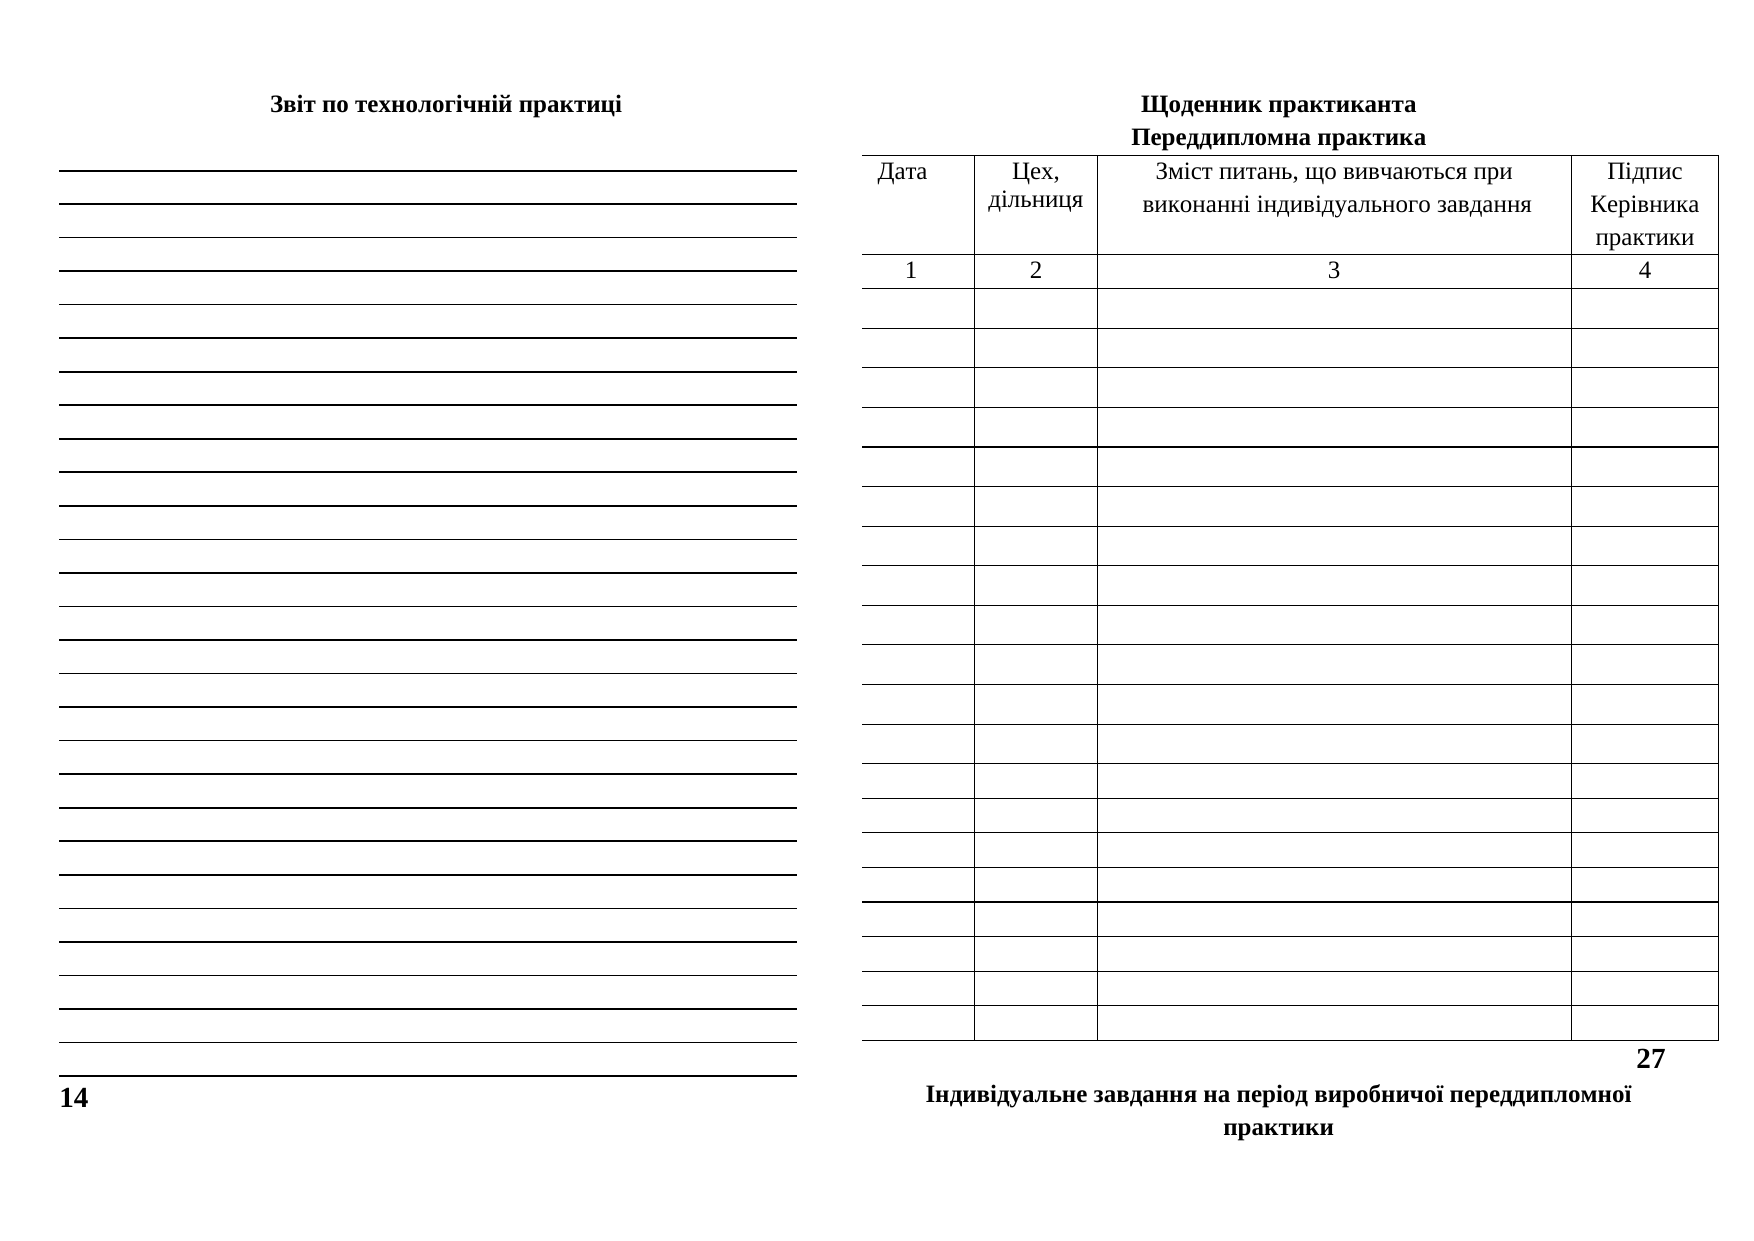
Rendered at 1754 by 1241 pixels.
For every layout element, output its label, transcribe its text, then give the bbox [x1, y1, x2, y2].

table_cell [975, 685, 1097, 723]
table_cell [862, 903, 974, 936]
table_cell [1572, 606, 1718, 644]
table_cell [975, 645, 1097, 684]
table_cell [862, 799, 974, 832]
table_cell [975, 408, 1097, 446]
table_cell 3 [1098, 255, 1571, 288]
table_cell [862, 527, 974, 565]
table_cell [1098, 685, 1571, 723]
table_cell [975, 972, 1097, 1005]
table_cell [862, 645, 974, 684]
table_cell [862, 868, 974, 901]
table_cell [862, 289, 974, 328]
table_cell [975, 1006, 1097, 1040]
table_cell [1098, 408, 1571, 446]
table_cell [862, 606, 974, 644]
table_cell [1572, 937, 1718, 971]
table_cell 4 [1572, 255, 1718, 288]
table_cell [1098, 725, 1571, 763]
table_cell [1572, 645, 1718, 684]
table_cell [1572, 368, 1718, 407]
table_cell [1098, 833, 1571, 867]
table_cell [1572, 527, 1718, 565]
table_cell [975, 289, 1097, 328]
table_cell [862, 972, 974, 1005]
table_cell [1098, 606, 1571, 644]
table_cell [975, 833, 1097, 867]
text Звіт по технологічній практиці [59, 89, 833, 117]
table_cell [1098, 566, 1571, 605]
table_cell [1098, 329, 1571, 367]
table_header Підпис Керівника практики [1572, 156, 1718, 254]
table_cell [975, 487, 1097, 526]
table_cell [1098, 903, 1571, 936]
table_cell [862, 368, 974, 407]
table_cell [975, 799, 1097, 832]
table_cell [862, 566, 974, 605]
table_cell [1098, 289, 1571, 328]
text Щоденник практиканта [892, 89, 1665, 117]
text Переддипломна практика [892, 122, 1665, 150]
table_cell [862, 329, 974, 367]
table_cell [1098, 972, 1571, 1005]
table_cell [975, 725, 1097, 763]
table_cell [1098, 799, 1571, 832]
table_cell [1098, 487, 1571, 526]
table_cell [1098, 937, 1571, 971]
table_cell [1572, 329, 1718, 367]
table_cell [1572, 487, 1718, 526]
table_cell 1 [862, 255, 974, 288]
table_cell [1572, 972, 1718, 1005]
table_cell [862, 685, 974, 723]
table_cell [1572, 833, 1718, 867]
table_cell 2 [975, 255, 1097, 288]
table_cell [1098, 764, 1571, 798]
table_cell [862, 1006, 974, 1040]
table_cell [1098, 527, 1571, 565]
table_cell [1572, 725, 1718, 763]
table_cell [975, 329, 1097, 367]
table_cell [1572, 448, 1718, 486]
table_cell [975, 527, 1097, 565]
table_cell [862, 448, 974, 486]
text Індивідуальне завдання на період виробничої переддипломної практики [892, 1079, 1665, 1141]
table_cell [975, 937, 1097, 971]
table_cell [862, 937, 974, 971]
table_cell [975, 868, 1097, 901]
table_cell [1572, 685, 1718, 723]
table_header Дата [862, 156, 974, 254]
table_cell [1098, 368, 1571, 407]
table_cell [862, 487, 974, 526]
table_cell [1098, 448, 1571, 486]
table_cell [1572, 868, 1718, 901]
table_cell [862, 764, 974, 798]
table_cell [1098, 868, 1571, 901]
table_cell [975, 606, 1097, 644]
table_cell [1572, 799, 1718, 832]
table_cell [975, 903, 1097, 936]
table_cell [975, 566, 1097, 605]
table_cell [1572, 1006, 1718, 1040]
table_cell [862, 833, 974, 867]
table_cell [1572, 903, 1718, 936]
table_cell [975, 368, 1097, 407]
table_cell [975, 764, 1097, 798]
table_header Зміст питань, що вивчаються при виконанні індивідуального завдання [1098, 156, 1571, 254]
table_cell [1098, 645, 1571, 684]
text 27 [892, 1041, 1665, 1074]
table_cell [975, 448, 1097, 486]
table_cell [1572, 566, 1718, 605]
table_cell [862, 725, 974, 763]
table_cell [862, 408, 974, 446]
table_header Цех, дільниця [975, 156, 1097, 254]
table_cell [1572, 289, 1718, 328]
table_cell [1572, 408, 1718, 446]
table_cell [1098, 1006, 1571, 1040]
text 14 [59, 1080, 833, 1113]
table_cell [1572, 764, 1718, 798]
